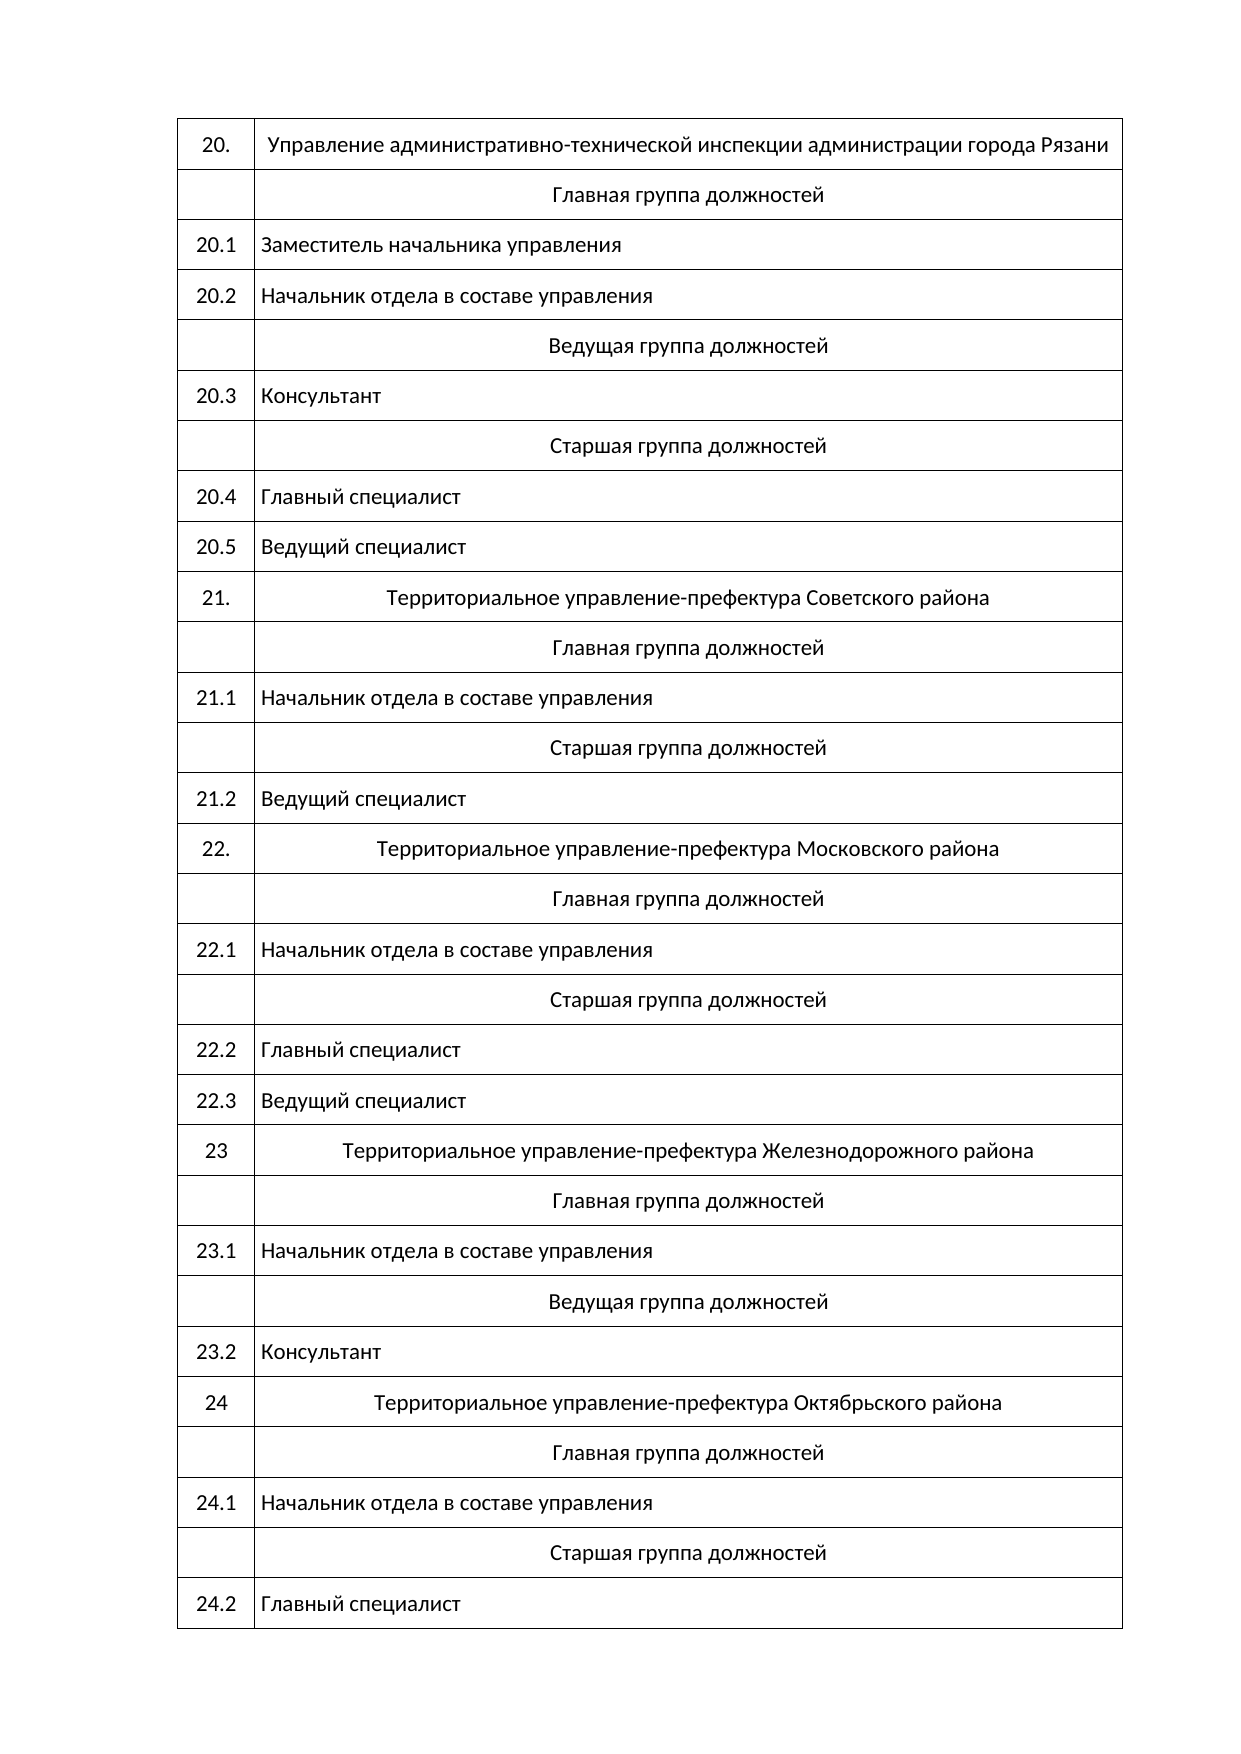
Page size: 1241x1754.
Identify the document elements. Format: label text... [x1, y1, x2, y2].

table_cell Заместитель начальника управления [255, 220, 1122, 269]
table_cell Старшая группа должностей [255, 975, 1122, 1024]
table_cell 23.2 [178, 1327, 254, 1376]
table_cell Начальник отдела в составе управления [255, 1226, 1122, 1275]
table_cell Территориальное управление-префектура Железнодорожного района [255, 1125, 1122, 1175]
table_cell Главная группа должностей [255, 874, 1122, 923]
table_cell Главная группа должностей [255, 1427, 1122, 1477]
table_cell Старшая группа должностей [255, 421, 1122, 470]
table_cell 22.2 [178, 1025, 254, 1074]
table_cell Ведущий специалист [255, 522, 1122, 571]
table_cell 24.2 [178, 1578, 254, 1627]
table_cell Начальник отдела в составе управления [255, 924, 1122, 973]
table_cell Старшая группа должностей [255, 723, 1122, 772]
table_cell Консультант [255, 371, 1122, 420]
table_cell Территориальное управление-префектура Советского района [255, 572, 1122, 621]
table_cell Начальник отдела в составе управления [255, 673, 1122, 722]
table_cell 23 [178, 1125, 254, 1175]
table_cell 24 [178, 1377, 254, 1426]
table_cell [178, 1176, 254, 1225]
table_cell Ведущая группа должностей [255, 320, 1122, 370]
table_cell Главный специалист [255, 1578, 1122, 1627]
table_cell 21.2 [178, 773, 254, 822]
table_cell 20.2 [178, 270, 254, 319]
table_cell [178, 421, 254, 470]
table_cell 20.1 [178, 220, 254, 269]
table_cell 22. [178, 824, 254, 873]
table_cell 21.1 [178, 673, 254, 722]
table_cell 22.3 [178, 1075, 254, 1124]
table_cell Начальник отдела в составе управления [255, 270, 1122, 319]
table_cell Ведущий специалист [255, 773, 1122, 822]
table_cell [178, 874, 254, 923]
table_cell [178, 975, 254, 1024]
table_cell [178, 723, 254, 772]
table_cell 23.1 [178, 1226, 254, 1275]
table_cell Ведущая группа должностей [255, 1276, 1122, 1326]
table_cell 20.3 [178, 371, 254, 420]
table_cell [178, 622, 254, 672]
table_cell [178, 1528, 254, 1577]
table_cell 22.1 [178, 924, 254, 973]
table_cell Главная группа должностей [255, 170, 1122, 219]
table_cell 21. [178, 572, 254, 621]
table_cell Главный специалист [255, 471, 1122, 521]
table_cell [178, 1276, 254, 1326]
table_cell [178, 1427, 254, 1477]
table_cell Главная группа должностей [255, 1176, 1122, 1225]
table_cell Старшая группа должностей [255, 1528, 1122, 1577]
table_cell [178, 320, 254, 370]
table_cell Территориальное управление-префектура Октябрьского района [255, 1377, 1122, 1426]
table_cell Главный специалист [255, 1025, 1122, 1074]
table_cell Ведущий специалист [255, 1075, 1122, 1124]
table_cell 20.5 [178, 522, 254, 571]
table_cell Начальник отдела в составе управления [255, 1478, 1122, 1527]
table_cell Территориальное управление-префектура Московского района [255, 824, 1122, 873]
table_cell Управление административно-технической инспекции администрации города Рязани [255, 119, 1122, 168]
table_cell 20. [178, 119, 254, 168]
table_cell Консультант [255, 1327, 1122, 1376]
table_cell 20.4 [178, 471, 254, 521]
table_cell Главная группа должностей [255, 622, 1122, 672]
table_cell 24.1 [178, 1478, 254, 1527]
table_cell [178, 170, 254, 219]
